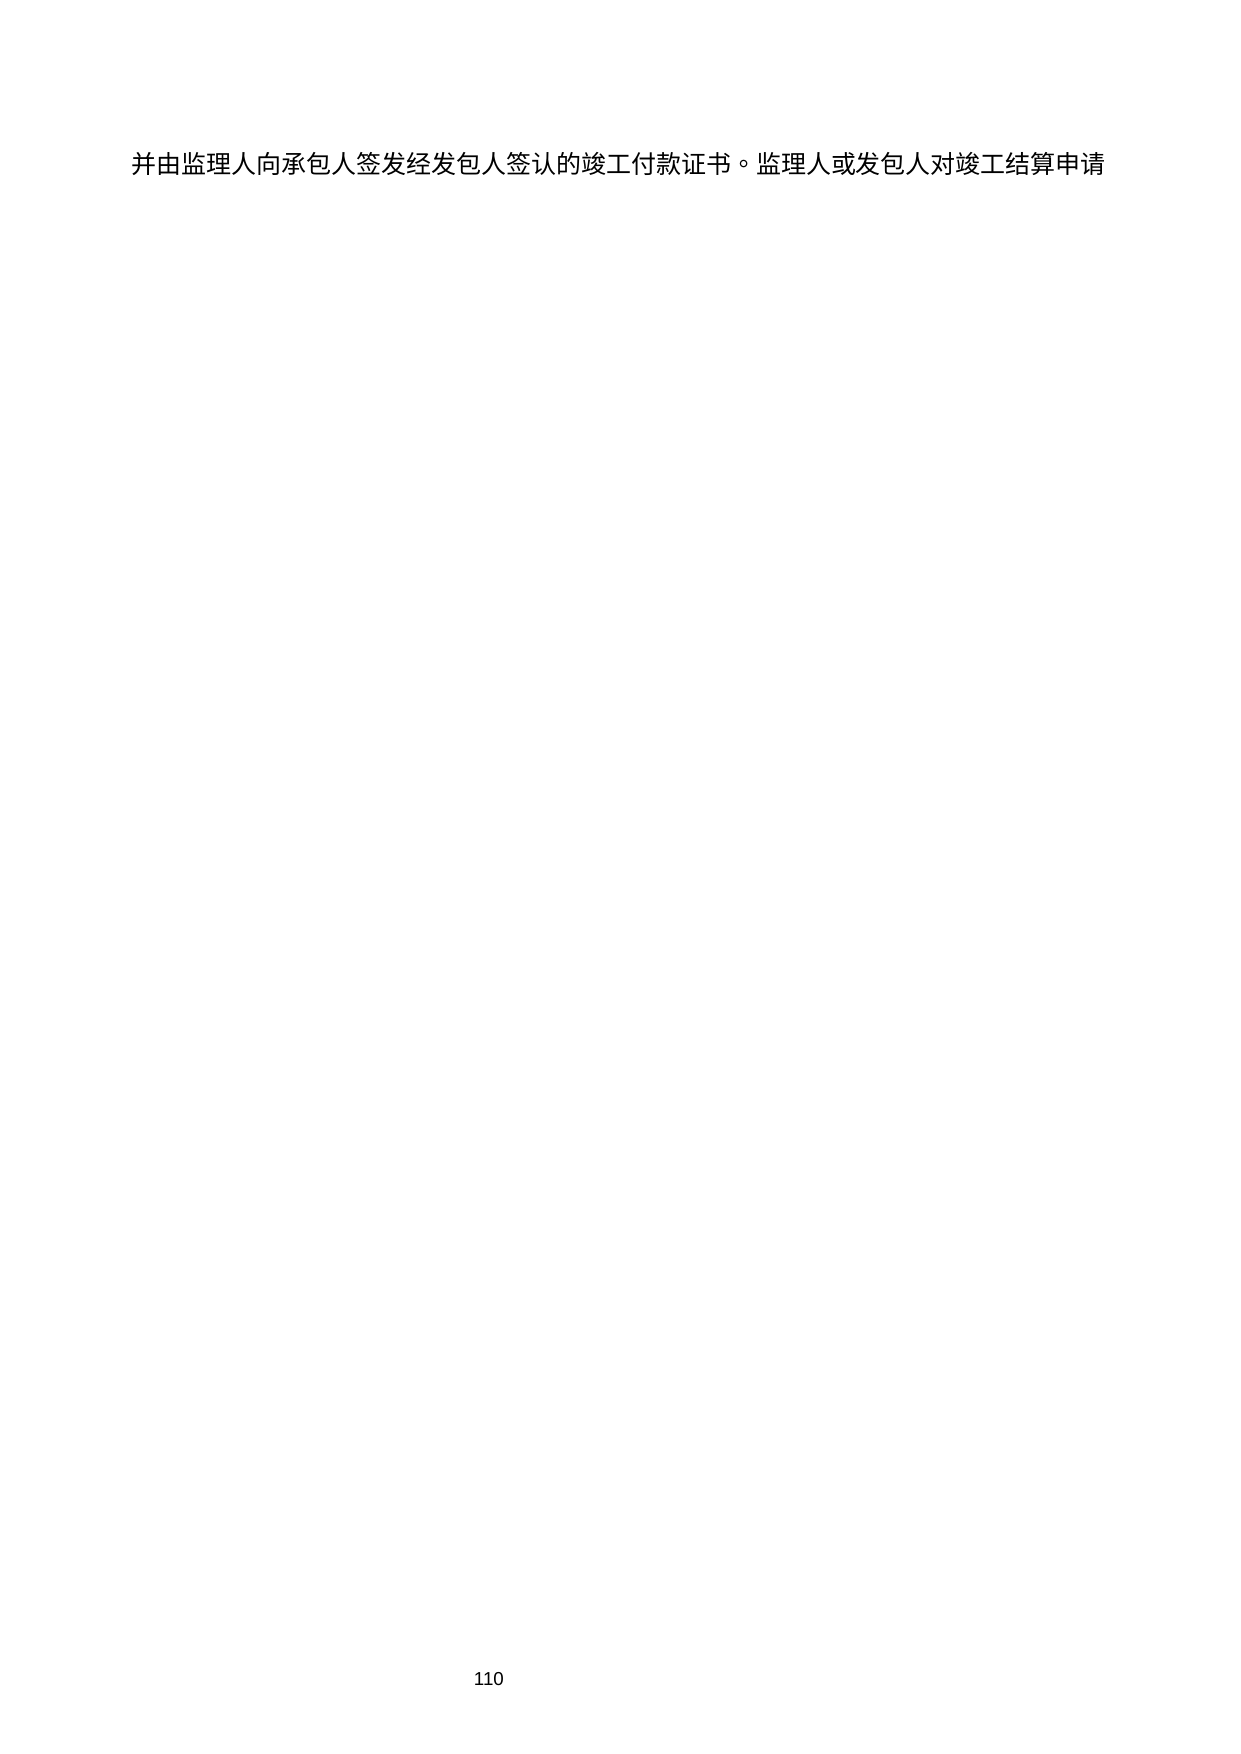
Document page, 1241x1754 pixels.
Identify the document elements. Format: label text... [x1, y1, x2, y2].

text 并由监理人向承包人签发经发包人签认的竣工付款证书。监理人或发包人对竣工结算申请 [131, 149, 1117, 180]
